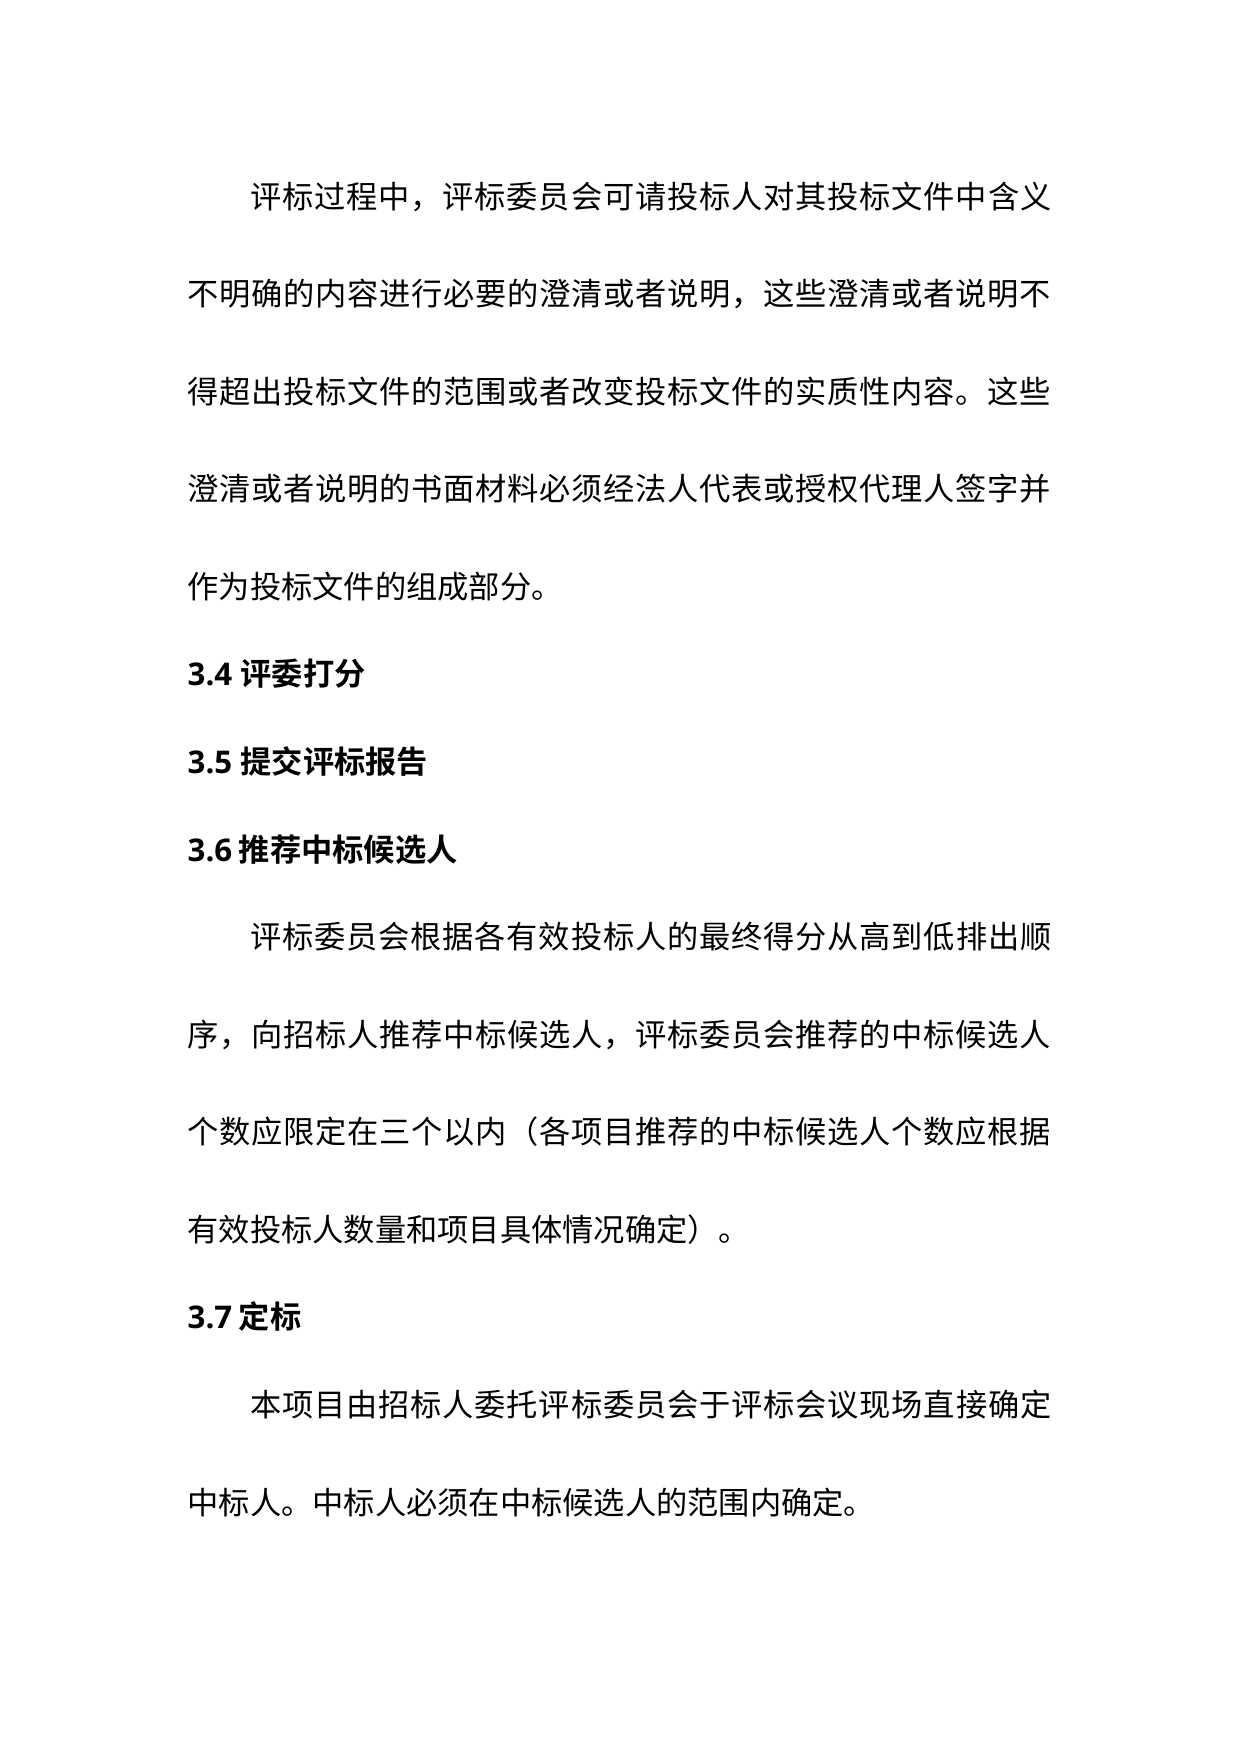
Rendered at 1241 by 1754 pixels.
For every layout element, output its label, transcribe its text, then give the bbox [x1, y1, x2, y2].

text 评标委员会根据各有效投标人的最终得分从高到低排出顺序，向招标人推荐中标候选人，评标委员会推荐的中标候选人个数应限定在三个以内（各项目推荐的中标候选人个数应根据有效投标人数量和项目具体情况确定）。 [187, 903, 1053, 1260]
text 3.5 提交评标报告 [187, 727, 1053, 792]
text 本项目由招标人委托评标委员会于评标会议现场直接确定中标人。中标人必须在中标候选人的范围内确定。 [187, 1371, 1053, 1533]
text 评标过程中，评标委员会可请投标人对其投标文件中含义不明确的内容进行必要的澄清或者说明，这些澄清或者说明不得超出投标文件的范围或者改变投标文件的实质性内容。这些澄清或者说明的书面材料必须经法人代表或授权代理人签字并作为投标文件的组成部分。 [187, 162, 1053, 617]
text 3.6推荐中标候选人 [187, 815, 1053, 880]
text 3.7定标 [187, 1283, 1053, 1348]
text 3.4 评委打分 [187, 639, 1053, 704]
